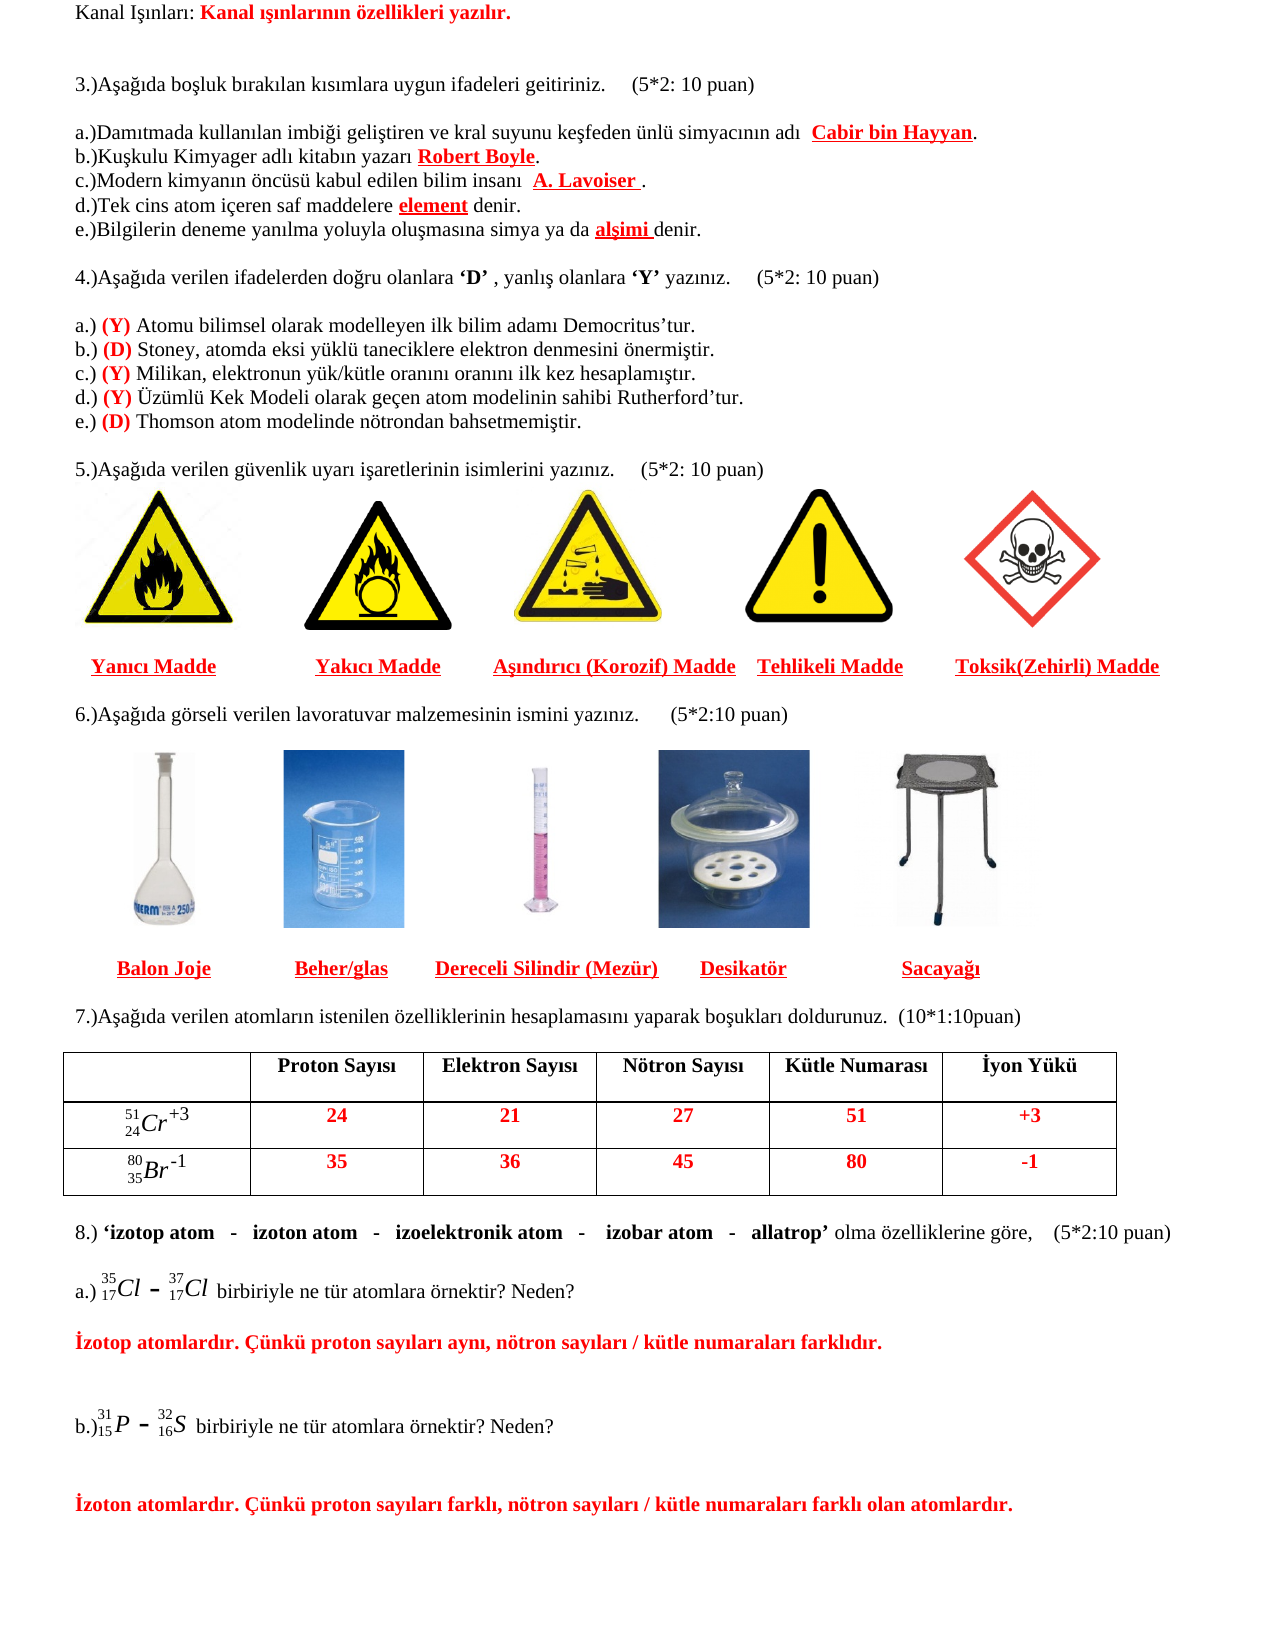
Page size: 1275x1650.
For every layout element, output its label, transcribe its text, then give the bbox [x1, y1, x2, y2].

picture [304, 501, 452, 630]
table_header Elektron Sayısı [424, 1053, 596, 1101]
text a.) - birbiriyle ne tür atomlara örnektir? Neden? [75, 1268, 1200, 1306]
text b.) - birbiriyle ne tür atomlara örnektir? Neden? [75, 1402, 1200, 1443]
table_cell 35 [251, 1149, 423, 1194]
text c.)Modern kimyanın öncüsü kabul edilen bilim insanı A. Lavoiser . [75, 168, 1200, 192]
table_header Kütle Numarası [770, 1053, 942, 1101]
text c.) (Y) Milikan, elektronun yük/kütle oranını oranını ilk kez hesaplamıştır. [75, 361, 1200, 385]
text 3.)Aşağıda boşluk bırakılan kısımlara uygun ifadeleri geitiriniz. (5*2: 10 puan) [75, 72, 1200, 96]
text Yanıcı Madde Yakıcı Madde Aşındırıcı (Korozif) Madde Tehlikeli Madde Toksik(Zehirli) Madde [75, 654, 1200, 678]
table_cell 36 [424, 1149, 596, 1194]
picture [745, 482, 893, 630]
picture [75, 750, 253, 928]
picture [944, 481, 1148, 630]
table_cell 24 [251, 1103, 423, 1148]
text d.)Tek cins atom içeren saf maddelere element denir. [75, 192, 1200, 217]
text 6.)Aşağıda görseli verilen lavoratuvar malzemesinin ismini yazınız. (5*2:10 puan) [75, 702, 1200, 726]
table_cell 21 [424, 1103, 596, 1148]
picture [75, 482, 242, 630]
text d.) (Y) Üzümlü Kek Modeli olarak geçen atom modelinin sahibi Rutherford’tur. [75, 385, 1200, 409]
picture [466, 750, 614, 928]
picture [283, 750, 405, 928]
table_cell 27 [597, 1103, 769, 1148]
picture [645, 750, 823, 928]
table_cell +3 [943, 1103, 1116, 1148]
text a.) (Y) Atomu bilimsel olarak modelleyen ilk bilim adamı Democritus’tur. [75, 313, 1200, 337]
text Kanal Işınları: Kanal ışınlarının özellikleri yazılır. [75, 0, 1200, 24]
table_cell -1 [943, 1149, 1116, 1194]
table_cell 45 [597, 1149, 769, 1194]
table_cell +3 [64, 1103, 250, 1148]
text a.)Damıtmada kullanılan imbiği geliştiren ve kral suyunu keşfeden ünlü simyacının adı Cabir bin Hayyan. [75, 120, 1200, 144]
picture [853, 750, 1043, 928]
table_cell 80 [770, 1149, 942, 1194]
picture [514, 482, 662, 630]
table_cell -1 [64, 1149, 250, 1194]
table_header İyon Yükü [943, 1053, 1116, 1101]
text 5.)Aşağıda verilen güvenlik uyarı işaretlerinin isimlerini yazınız. (5*2: 10 puan) [75, 457, 1200, 481]
text İzoton atomlardır. Çünkü proton sayıları farklı, nötron sayıları / kütle numaraları farklı olan atomlardır. [75, 1492, 1200, 1516]
text Balon Joje Beher/glas Dereceli Silindir (Mezür) Desikatör Sacayağı [75, 956, 1200, 980]
table_header Proton Sayısı [251, 1053, 423, 1101]
text b.) (D) Stoney, atomda eksi yüklü taneciklere elektron denmesini önermiştir. [75, 337, 1200, 361]
table_cell 51 [770, 1103, 942, 1148]
text b.)Kuşkulu Kimyager adlı kitabın yazarı Robert Boyle. [75, 144, 1200, 168]
table_header Nötron Sayısı [597, 1053, 769, 1101]
text 7.)Aşağıda verilen atomların istenilen özelliklerinin hesaplamasını yaparak boşukları doldurunuz. (10*1:10puan) [75, 1004, 1200, 1028]
text İzotop atomlardır. Çünkü proton sayıları aynı, nötron sayıları / kütle numaraları farklıdır. [75, 1330, 1200, 1354]
text 4.)Aşağıda verilen ifadelerden doğru olanlara ‘D’ , yanlış olanlara ‘Y’ yazınız. (5*2: 10 puan) [75, 265, 1200, 289]
text e.) (D) Thomson atom modelinde nötrondan bahsetmemiştir. [75, 409, 1200, 433]
table_header [64, 1053, 250, 1101]
text 8.) ‘izotop atom - izoton atom - izoelektronik atom - izobar atom - allatrop’ olma özelliklerine göre, (5*2:10 puan) [75, 1220, 1200, 1244]
text e.)Bilgilerin deneme yanılma yoluyla oluşmasına simya ya da alşimi denir. [75, 217, 1200, 241]
